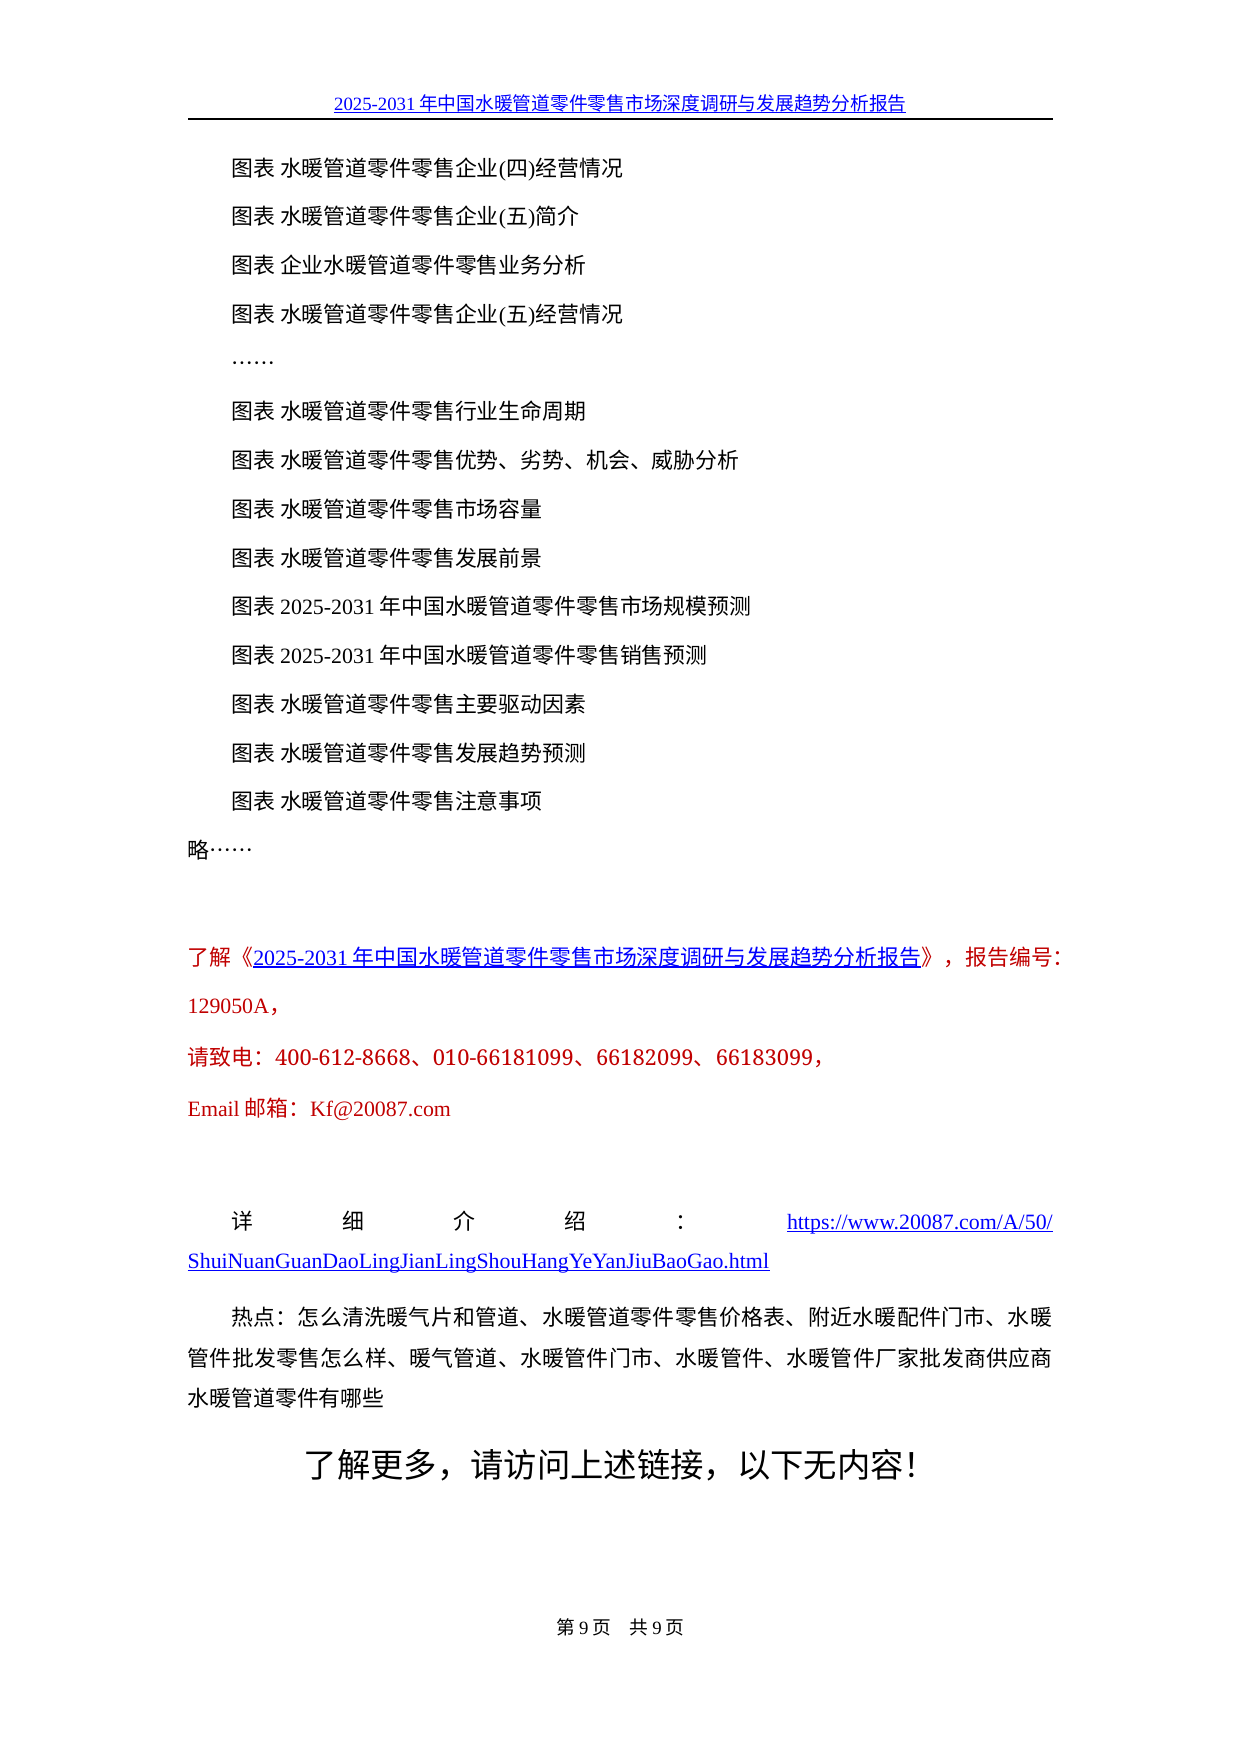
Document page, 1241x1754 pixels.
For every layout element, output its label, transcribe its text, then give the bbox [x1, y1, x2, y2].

text 详细介绍：https://www.20087.com/A/50/ShuiNuanGuanDaoLingJianLingShouHangYeYanJiuBaoGao.html [187, 1204, 1053, 1277]
text Email邮箱：Kf@20087.com [187, 1091, 1053, 1123]
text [187, 150, 1053, 865]
text 请致电：400-612-8668、010-66181099、66182099、66183099， [187, 1039, 1053, 1072]
text 热点：怎么清洗暖气片和管道、水暖管道零件零售价格表、附近水暖配件门市、水暖管件批发零售怎么样、暖气管道、水暖管件门市、水暖管件、水暖管件厂家批发商供应商、水暖管道零件有哪些 [187, 1299, 1053, 1413]
title 了解更多，请访问上述链接，以下无内容！ [187, 1431, 1053, 1496]
text 了解《2025-2031年中国水暖管道零件零售市场深度调研与发展趋势分析报告》，报告编号：129050A， [187, 939, 1053, 1020]
